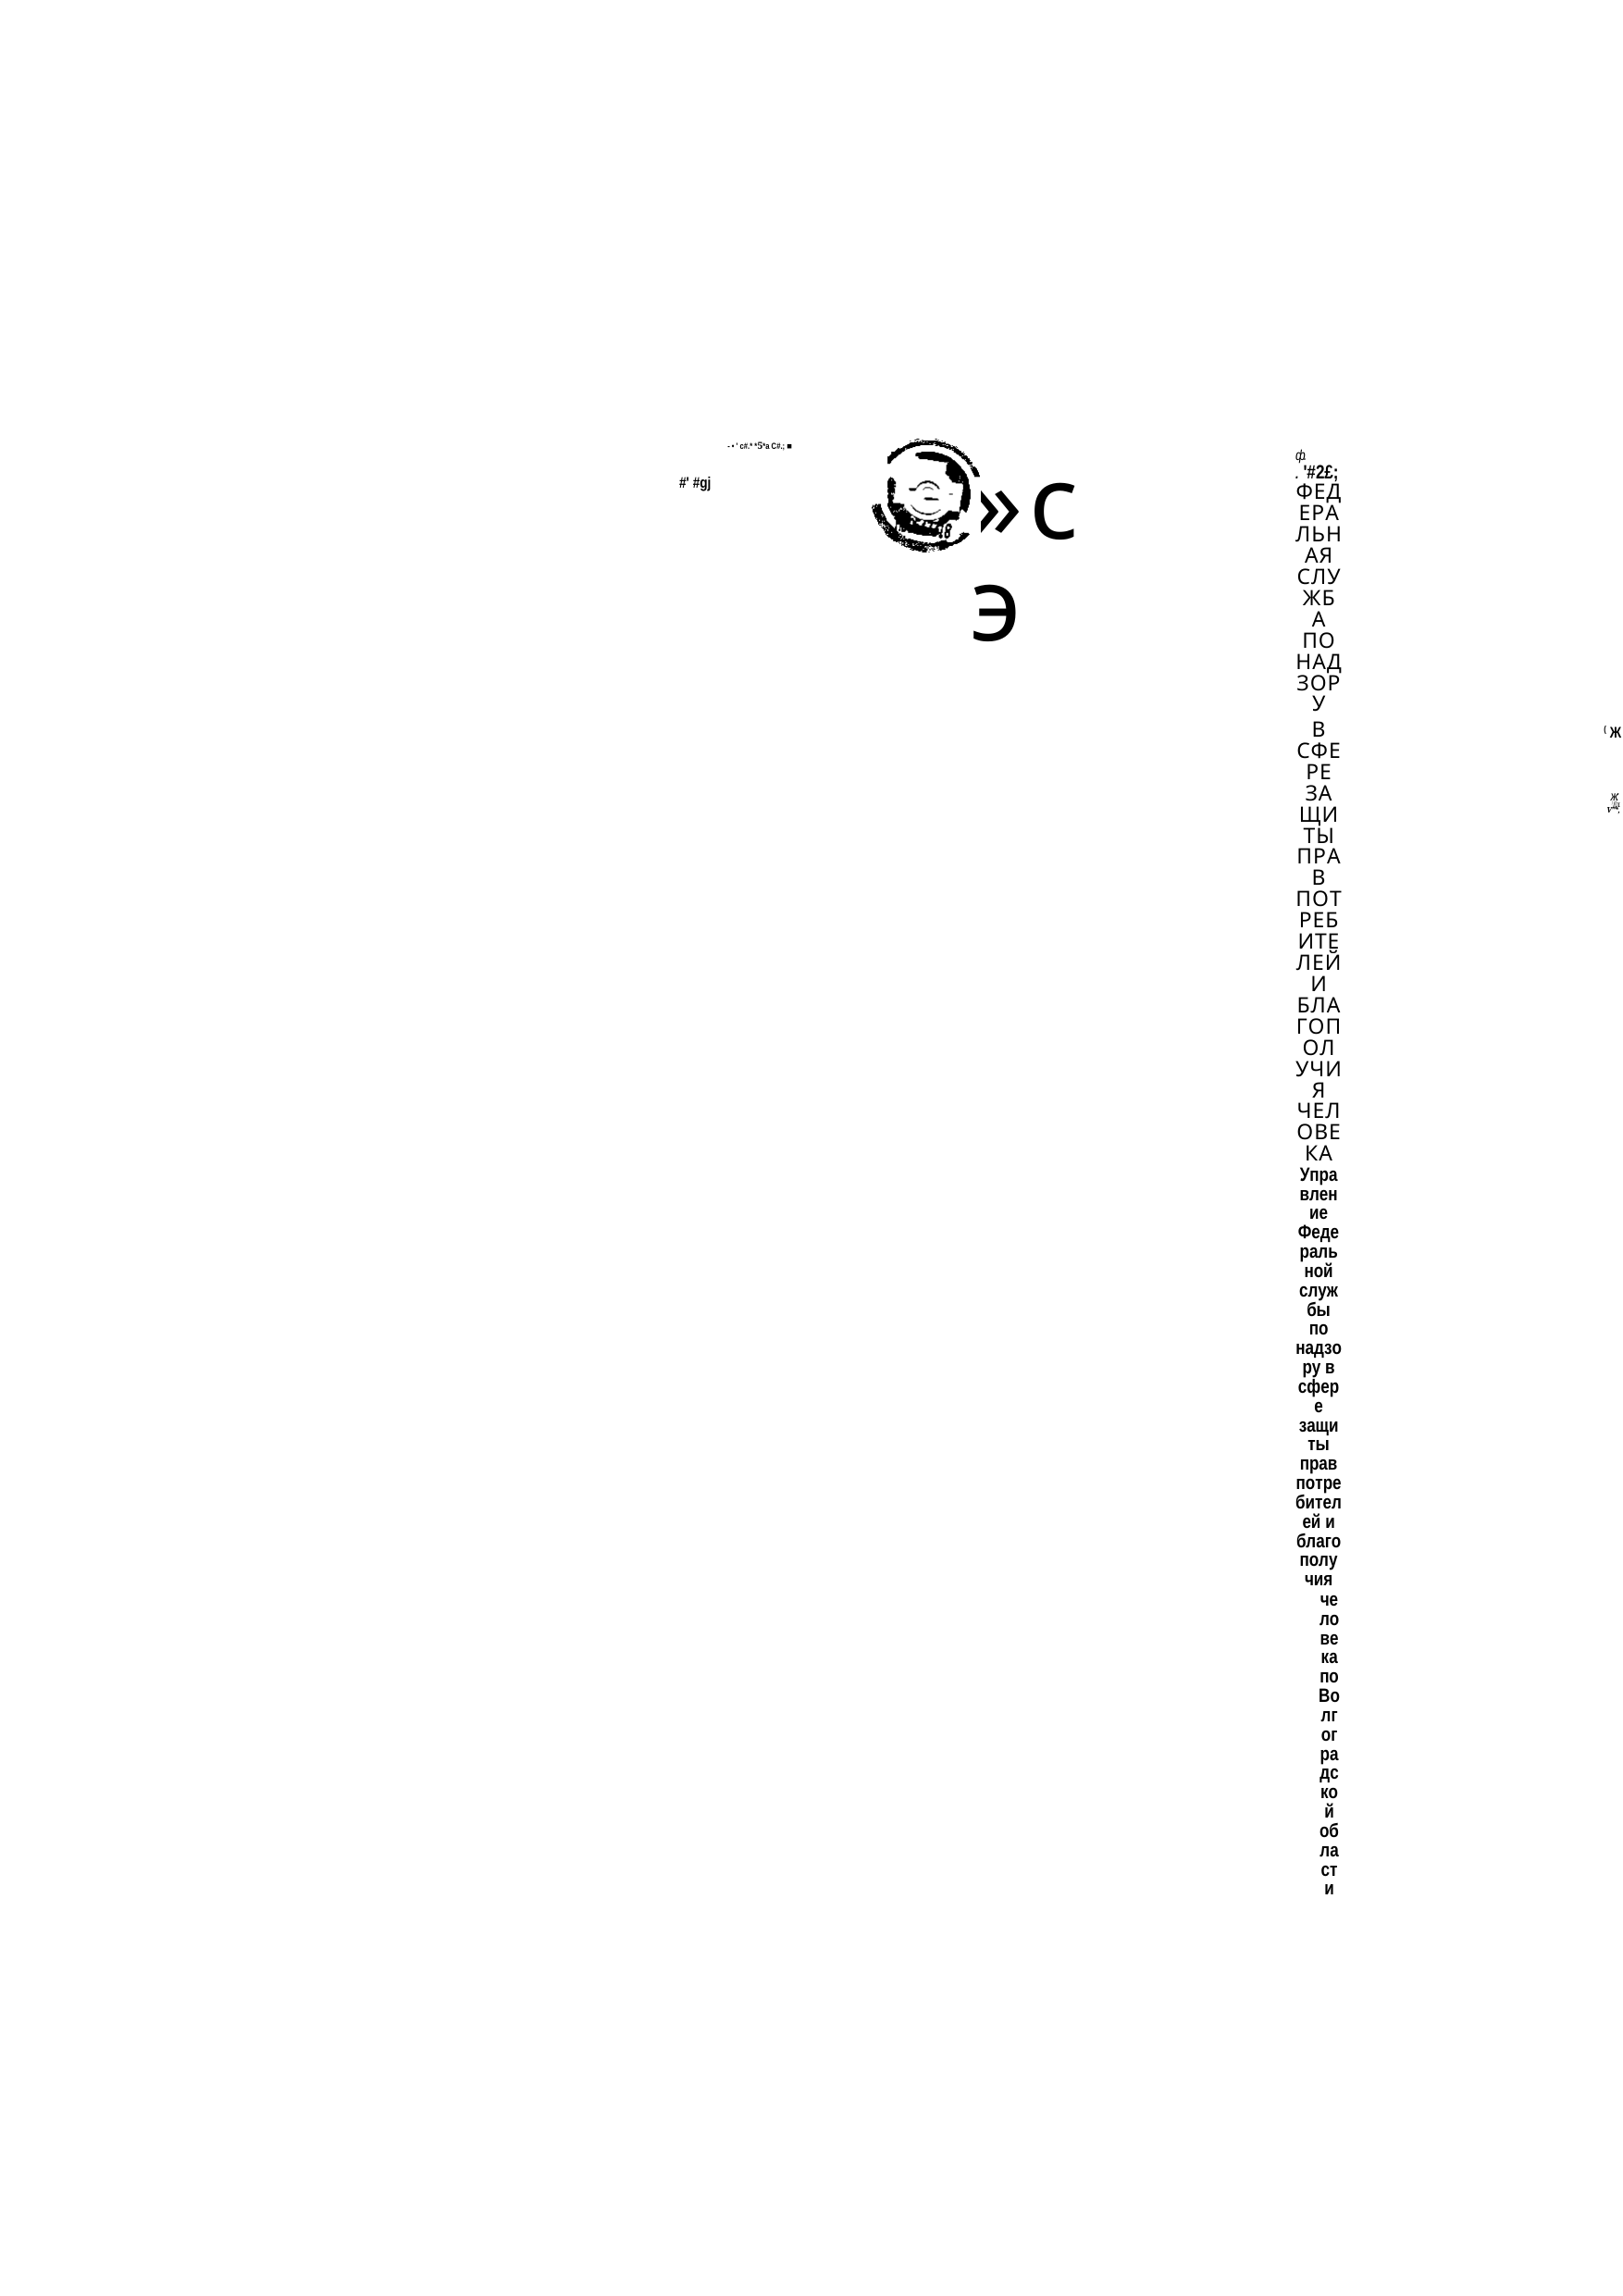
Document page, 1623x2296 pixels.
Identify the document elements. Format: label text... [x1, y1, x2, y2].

text ф. [1295, 449, 1342, 464]
text В СФЕРЕ ЗАЩИТЫ ПРАВ ПОТРЕБИТЕЛЕЙ И БЛАГОПОЛУЧИЯ ЧЕЛОВЕКА [1295, 720, 1342, 1165]
picture [872, 439, 981, 552]
text Управление Федеральной службы по надзору в сфере защиты прав потребителей и благополучия [1295, 1165, 1342, 1590]
text . '#2£; [1295, 464, 1342, 482]
text ФЕДЕРАЛЬНАЯ СЛУЖБА ПО НАДЗОРУ [1295, 482, 1342, 715]
text человека по Волгоградской области [1317, 1591, 1342, 1899]
